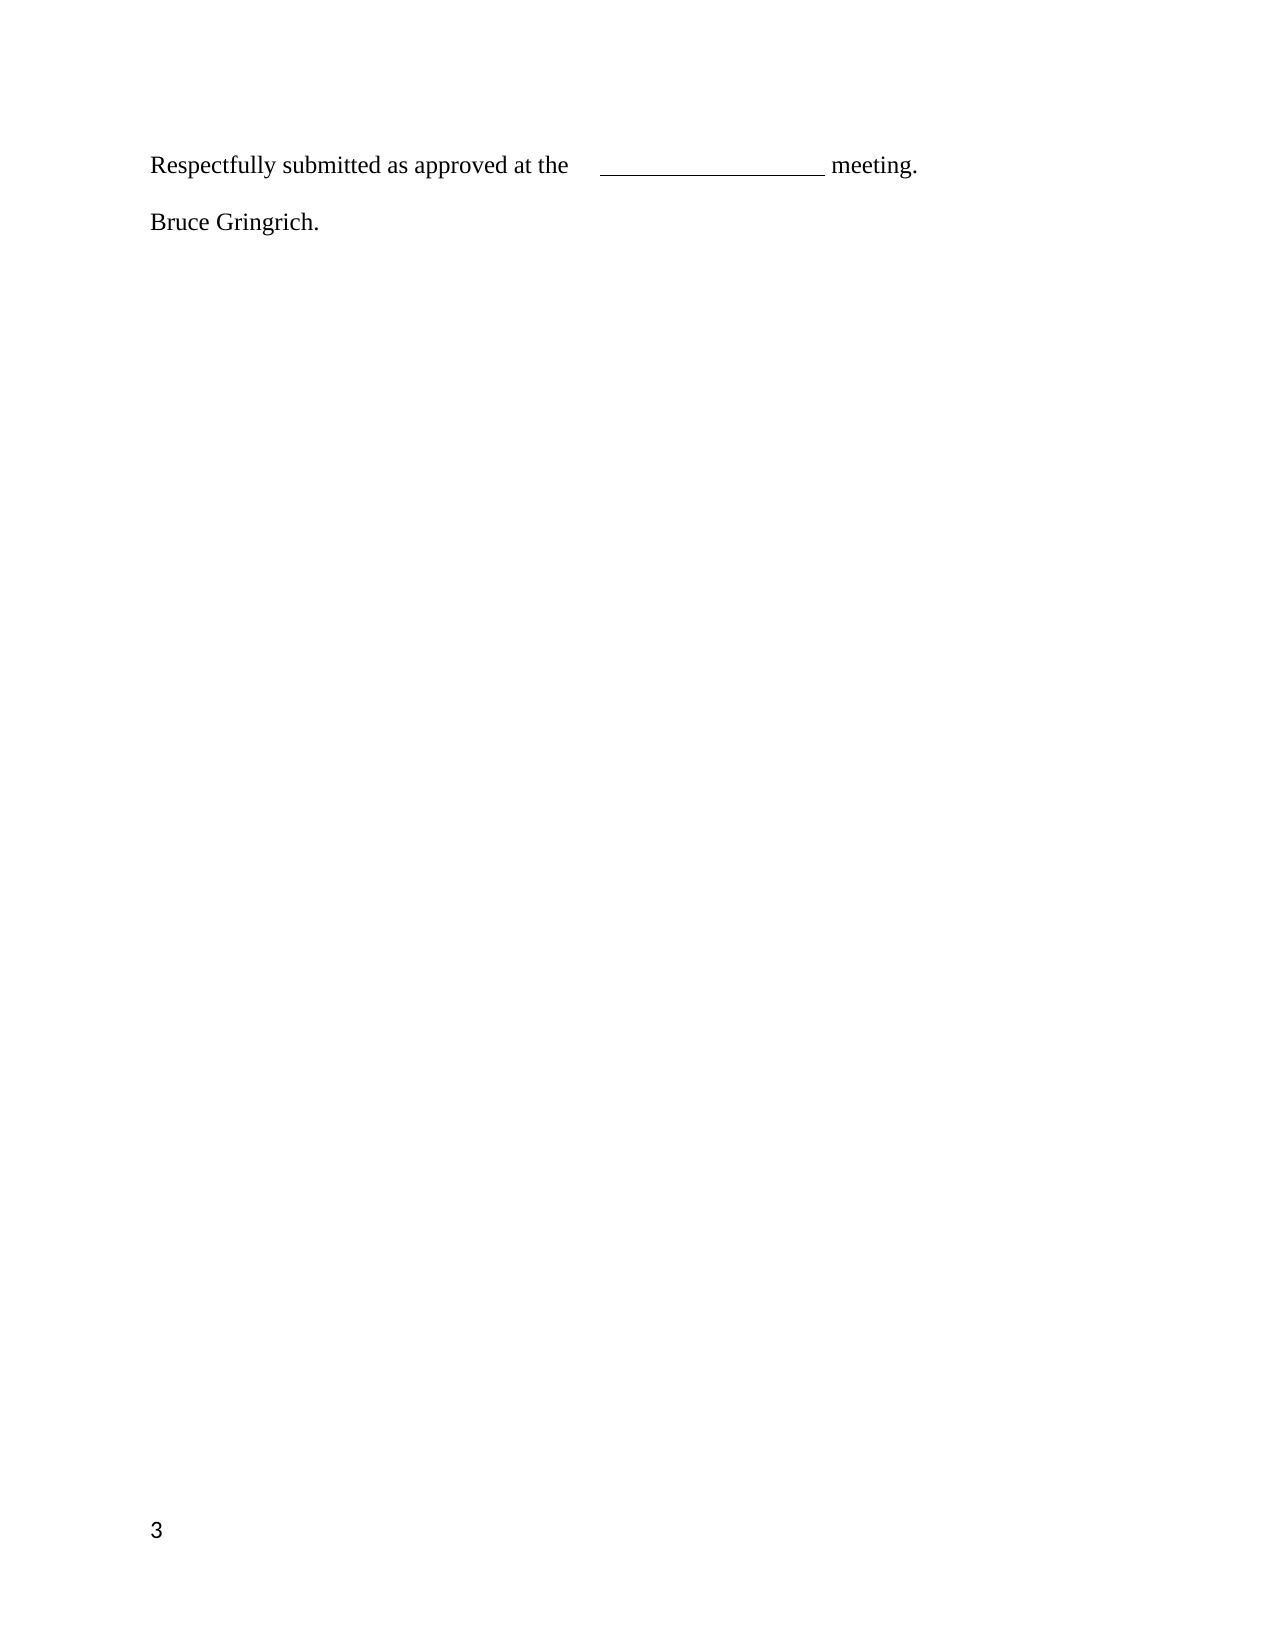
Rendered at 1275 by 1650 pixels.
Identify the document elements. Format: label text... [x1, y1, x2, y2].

text Respectfully submitted as approved at the meeting. [150, 150, 1125, 179]
text Bruce Gringrich. [150, 207, 1125, 236]
